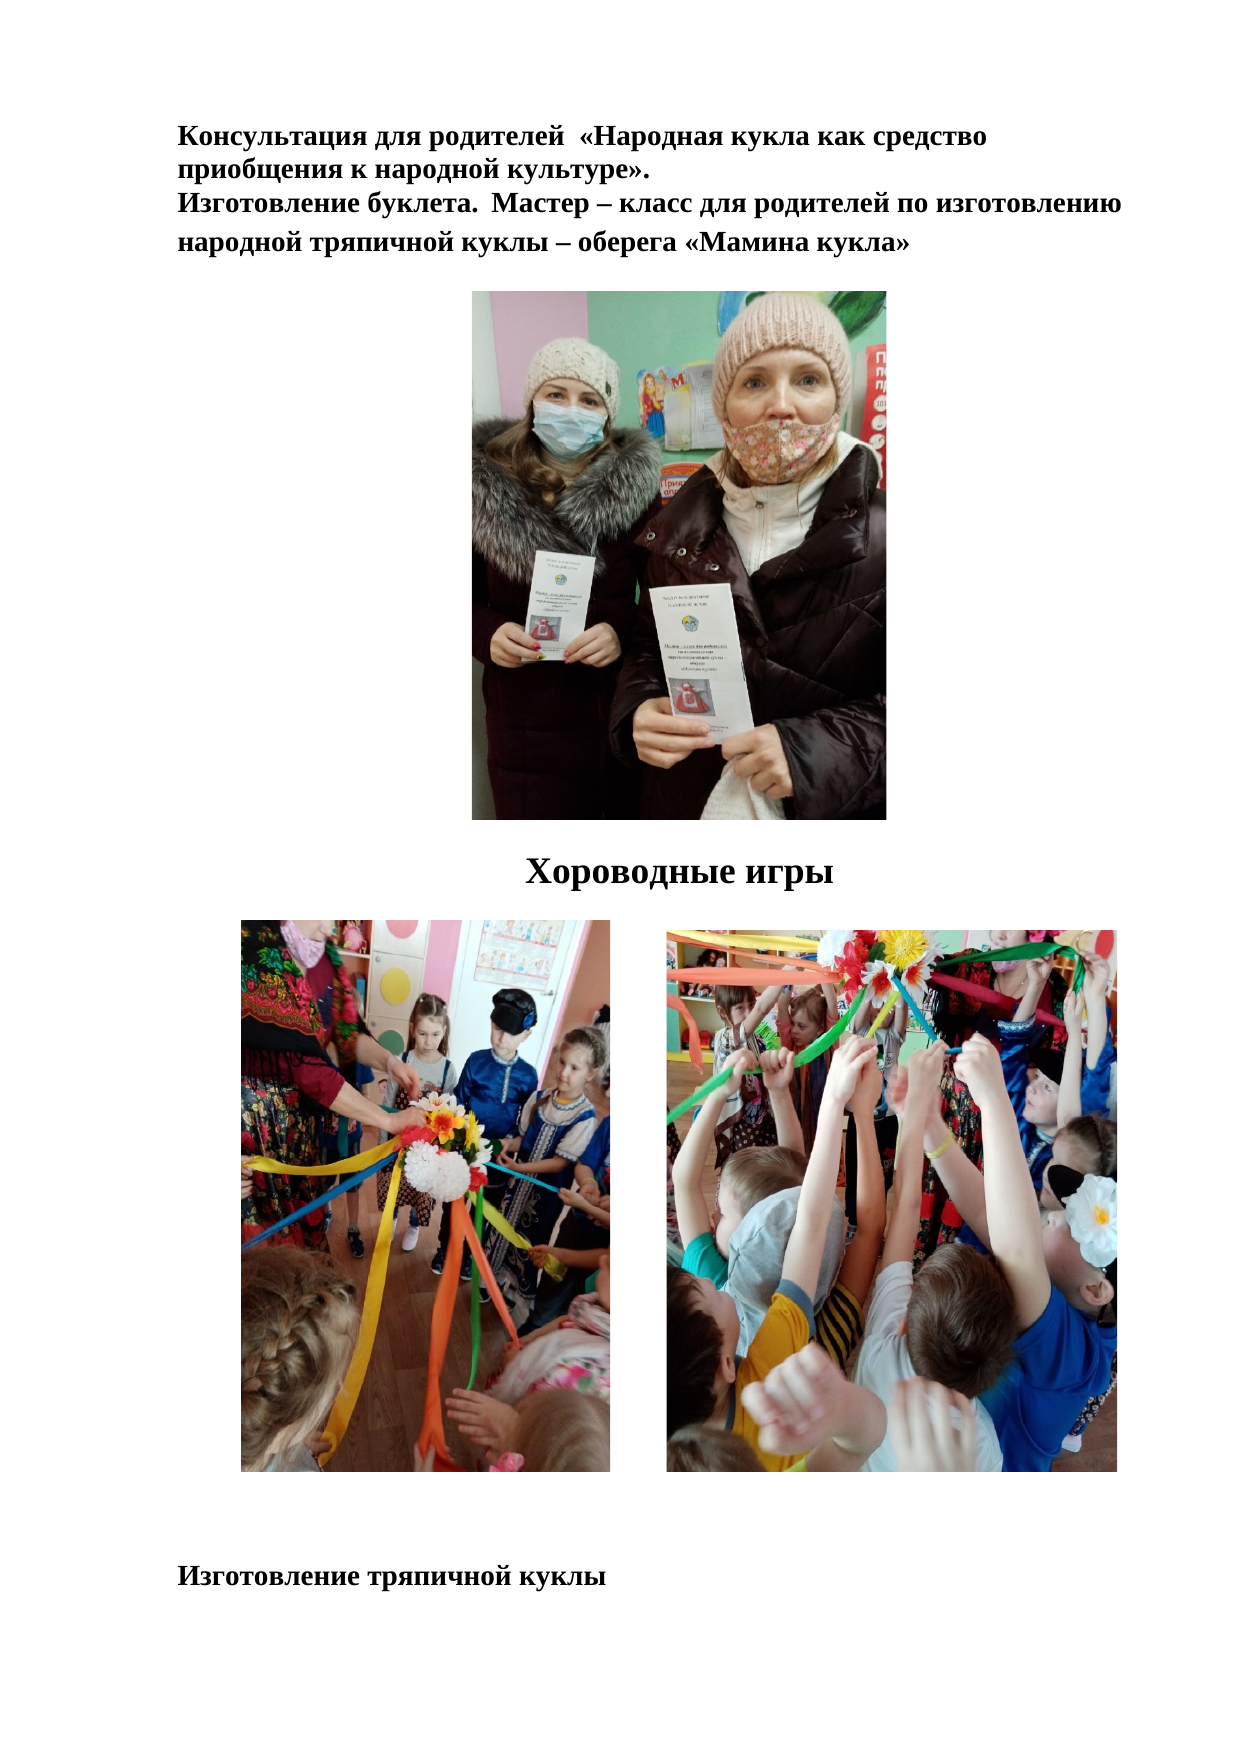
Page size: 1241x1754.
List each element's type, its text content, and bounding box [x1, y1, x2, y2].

list Консультация для родителей «Народная кукла как средство приобщения к народной культуре». [177, 118, 1152, 185]
picture [471, 291, 887, 820]
text Изготовление буклета. Мастер – класс для родителей по изготовлению народной тряпичной куклы – оберега «Мамина кукла» [177, 185, 1152, 257]
text Изготовление тряпичной куклы [177, 1558, 1152, 1592]
picture [241, 920, 611, 1472]
picture [666, 930, 1118, 1472]
text Хороводные игры [207, 848, 1152, 892]
